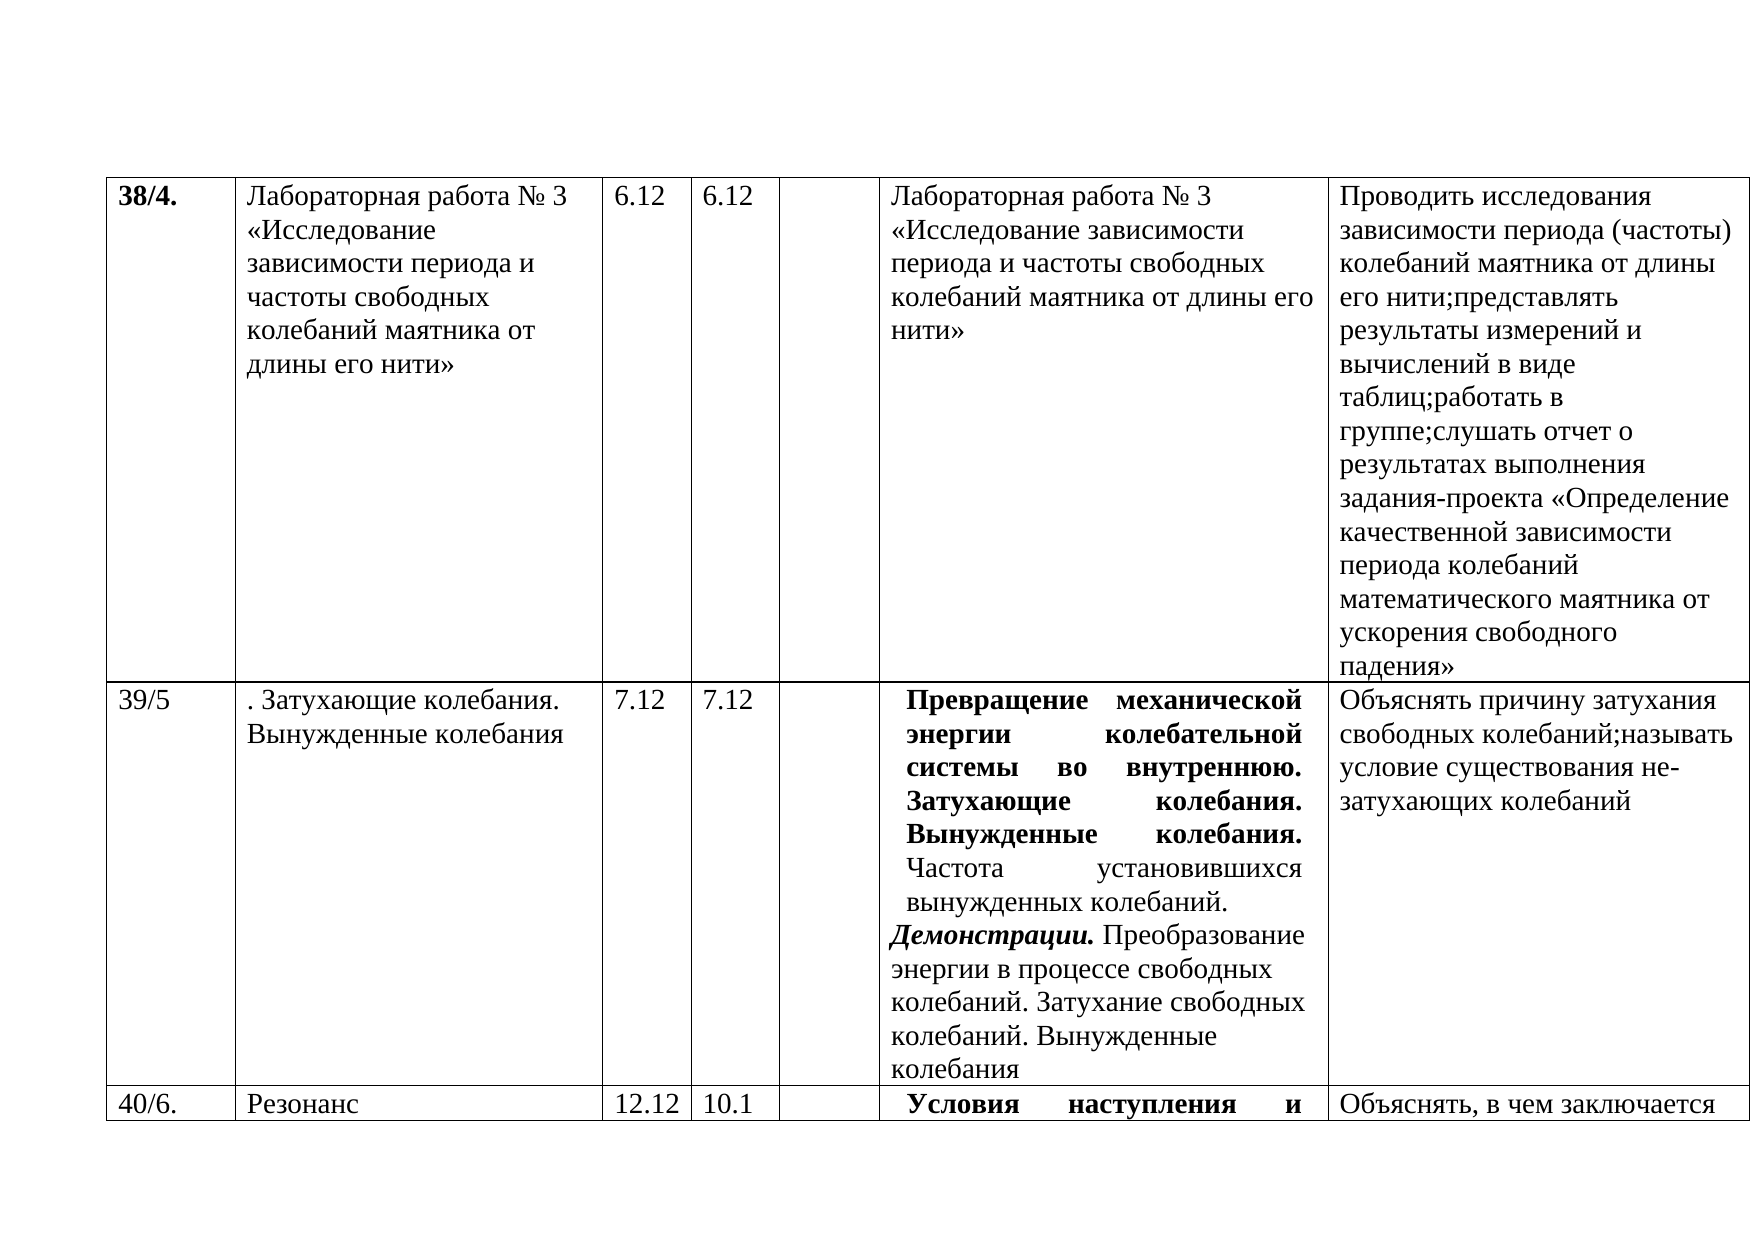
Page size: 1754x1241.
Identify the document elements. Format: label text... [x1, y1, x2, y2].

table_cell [1329, 1086, 1749, 1119]
table_cell 6.12 [692, 178, 779, 681]
table_cell [780, 1086, 879, 1119]
table_cell . Затухающие колебания. Вынужденные колебания [236, 683, 602, 1085]
table_cell 10.12 [692, 1086, 779, 1119]
table_cell Превращение механической энергии колебательной системы во внутреннюю. Затухающие колебания. Вынужденные колебания. Частота установившихся вынужденных колебаний. Демонстрации. Преобразование энергии в процессе свободных колебаний. Затухание свободных колебаний. Вынужденные колебания [880, 683, 1328, 1085]
table_cell 7.12 [603, 683, 691, 1085]
table_cell [780, 683, 879, 1085]
table_cell 40/6. [107, 1086, 235, 1119]
table_cell Объяснять причину затухания свободных колебаний;называть условие существования незатухающих колебаний [1329, 683, 1749, 1085]
table_cell Лабораторная работа № 3 «Исследование зависимости периода и частоты свободных колебаний маятника от длины его нити» [236, 178, 602, 681]
table_cell Резонанс [236, 1086, 602, 1119]
table_cell [780, 178, 879, 681]
table_cell Проводить исследования зависимости периода (частоты) колебаний маятника от длины его нити;представлять результаты измерений и вычислений в виде таблиц;работать в группе;слушать отчет о результатах выполнения задания-проекта «Определение качественной зависимости периода колебаний математического маятника от ускорения свободного падения» [1329, 178, 1749, 681]
table_cell 12.12 [603, 1086, 691, 1119]
table_cell 38/4. [107, 178, 235, 681]
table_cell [880, 1086, 1328, 1119]
table_cell Лабораторная работа № 3 «Исследование зависимости периода и частоты свободных колебаний маятника от длины его нити» [880, 178, 1328, 681]
table_cell 39/5 [107, 683, 235, 1085]
table_cell 7.12 [692, 683, 779, 1085]
table_cell 6.12 [603, 178, 691, 681]
